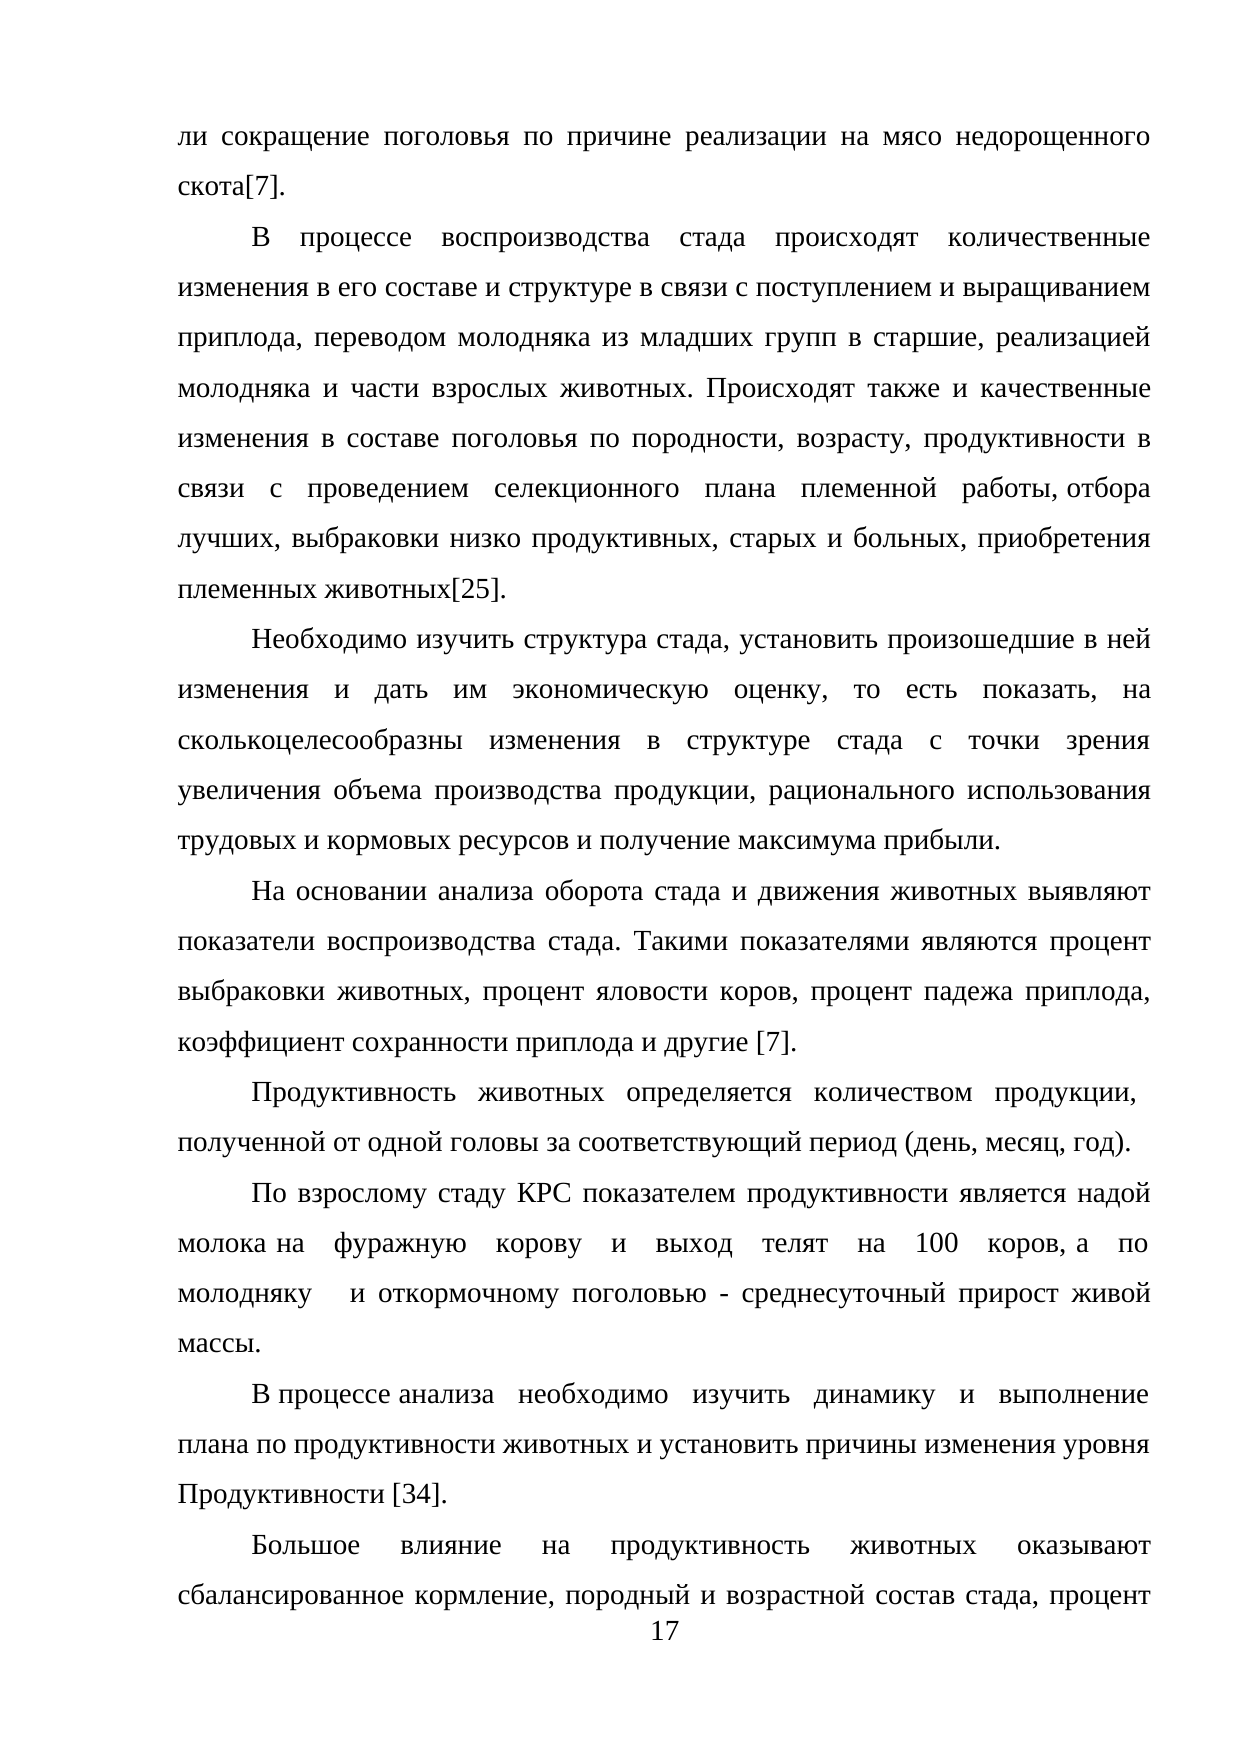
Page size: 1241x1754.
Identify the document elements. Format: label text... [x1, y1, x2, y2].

text Продуктивности [34]. [177, 1477, 1152, 1510]
text Необходимо изучить структура стада, установить произошедшие в ней изменения и дать им экономическую оценку, то есть показать, на сколькоцелесообразны изменения в структуре стада с точки зрения увеличения объема производства продукции, рационального использования трудовых и кормовых ресурсов и получение максимума прибыли. [177, 621, 1152, 856]
text Продуктивность животных определяется количеством продукции, [177, 1074, 1152, 1108]
text На основании анализа оборота стада и движения животных выявляют показатели воспроизводства стада. Такими показателями являются процент выбраковки животных, процент яловости коров, процент падежа приплода, коэффициент сохранности приплода и другие [7]. [177, 873, 1152, 1057]
text В процессе воспроизводства стада происходят количественные изменения в его составе и структуре в связи с поступлением и выращиванием приплода, переводом молодняка из младших групп в старшие, реализацией молодняка и части взрослых животных. Происходят также и качественные изменения в составе поголовья по породности, возрасту, продуктивности в связи с проведением селекционного плана племенной работы, отбора лучших, выбраковки низко продуктивных, старых и больных, приобретения племенных животных[25]. [177, 219, 1152, 604]
text полученной от одной головы за соответствующий период (день, месяц, год). [177, 1124, 1152, 1158]
text По взрослому стаду КРС показателем продуктивности является надой молока на фуражную корову и выход телят на 100 коров, а по молодняку и откормочному поголовью - среднесуточный прирост живой массы. [177, 1175, 1152, 1359]
text В процессе анализа необходимо изучить динамику и выполнение плана по продуктивности животных и установить причины изменения уровня [177, 1376, 1152, 1460]
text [177, 1527, 1152, 1611]
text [177, 118, 1152, 202]
